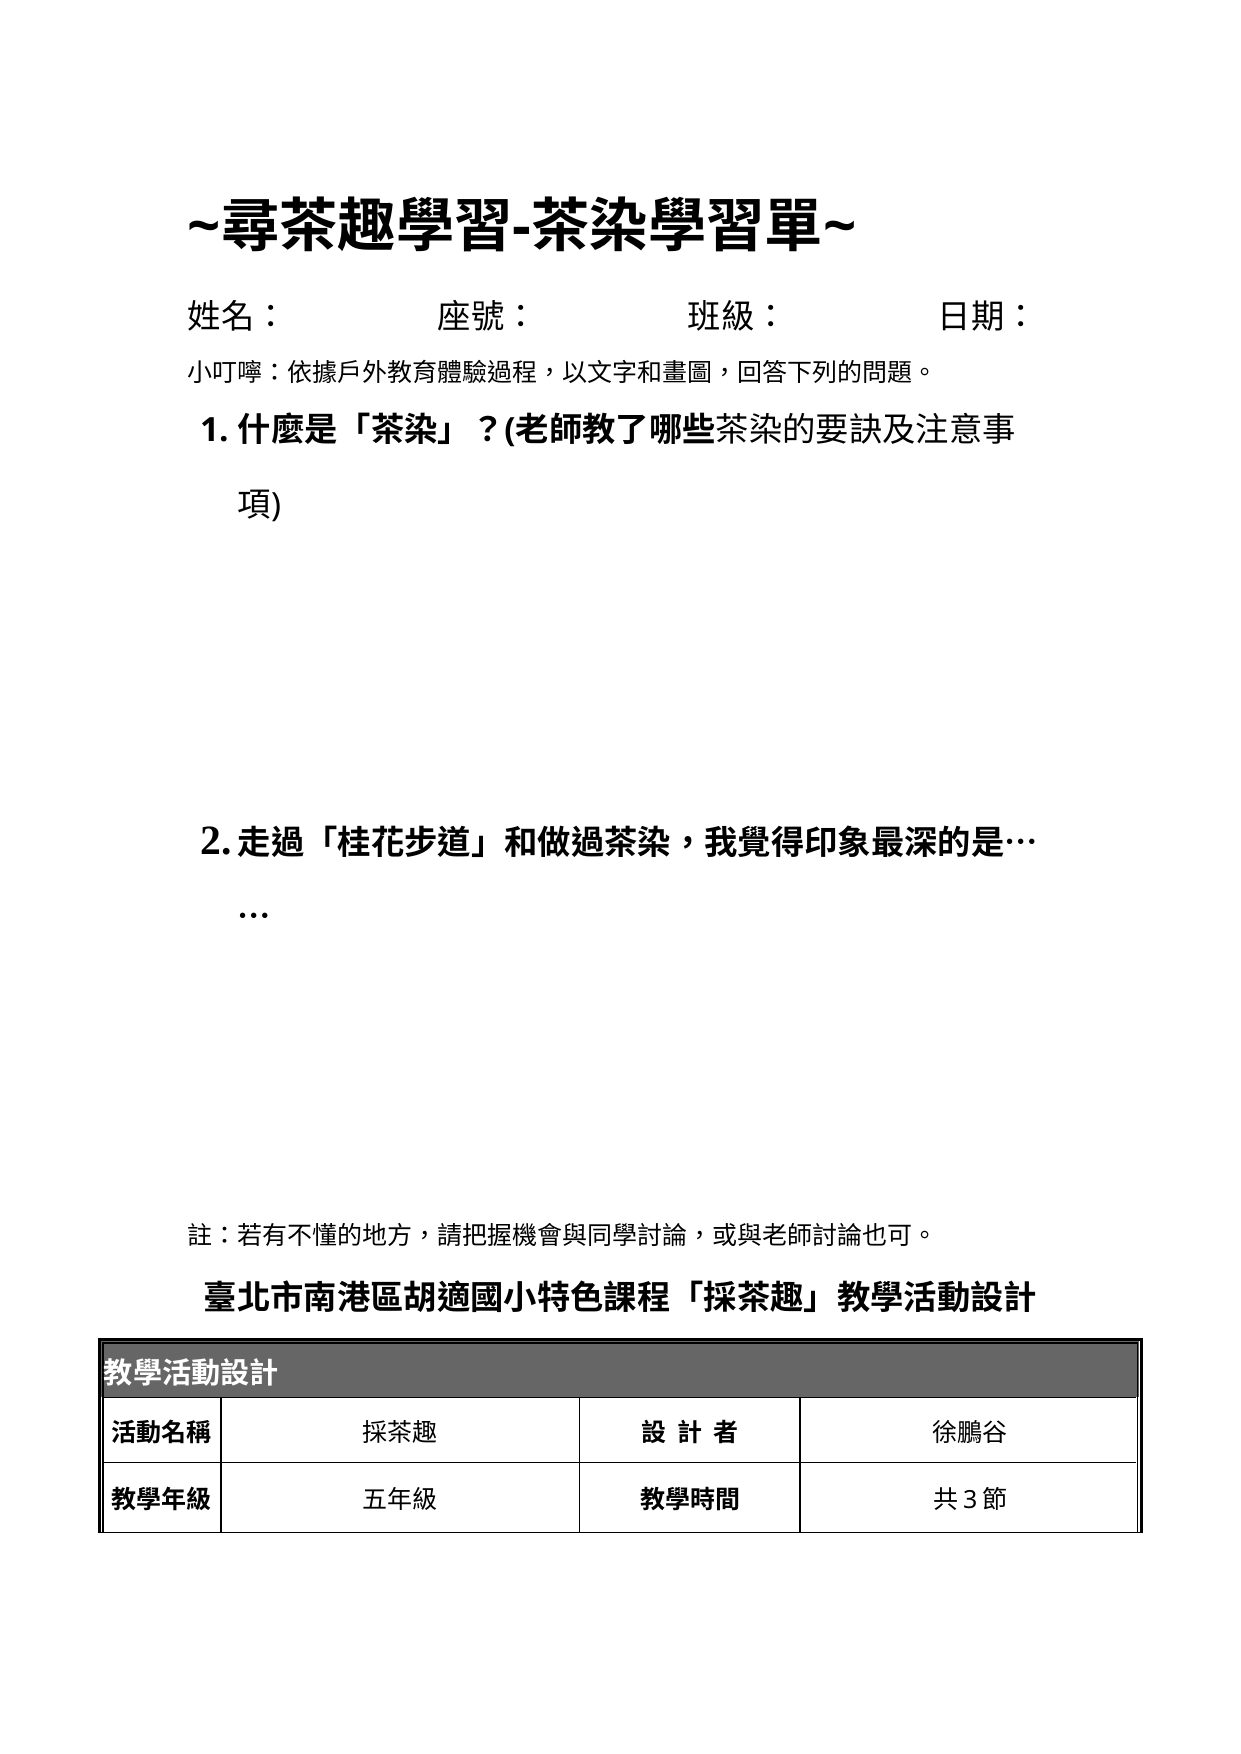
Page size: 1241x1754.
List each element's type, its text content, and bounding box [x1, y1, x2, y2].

list 什麼是「茶染」？(老師教了哪些茶染的要訣及注意事項) [200, 389, 1053, 539]
table_cell 徐鵬谷 [801, 1397, 1137, 1462]
table_cell 共3節 [801, 1462, 1137, 1531]
list 走過「桂花步道」和做過茶染，我覺得印象最深的是…… [200, 802, 1053, 952]
text 臺北市南港區胡適國小特色課程「採茶趣」教學活動設計 [187, 1271, 1053, 1319]
table_cell 設 計 者 [580, 1398, 799, 1462]
table_cell 教學年級 [104, 1463, 220, 1531]
text 姓名： 座號： 班級： 日期： [187, 277, 1053, 352]
table_cell 教學時間 [580, 1463, 799, 1531]
text ~尋茶趣學習-茶染學習單~ [187, 164, 1053, 277]
text 小叮嚀：依據戶外教育體驗過程，以文字和畫圖，回答下列的問題。 [187, 352, 1053, 389]
table_header 教學活動設計 [104, 1344, 1137, 1397]
table_cell 五年級 [222, 1463, 579, 1531]
text 註：若有不懂的地方，請把握機會與同學討論，或與老師討論也可。 [187, 1214, 1053, 1252]
table_cell 採茶趣 [222, 1398, 579, 1462]
table_cell 活動名稱 [104, 1398, 220, 1462]
